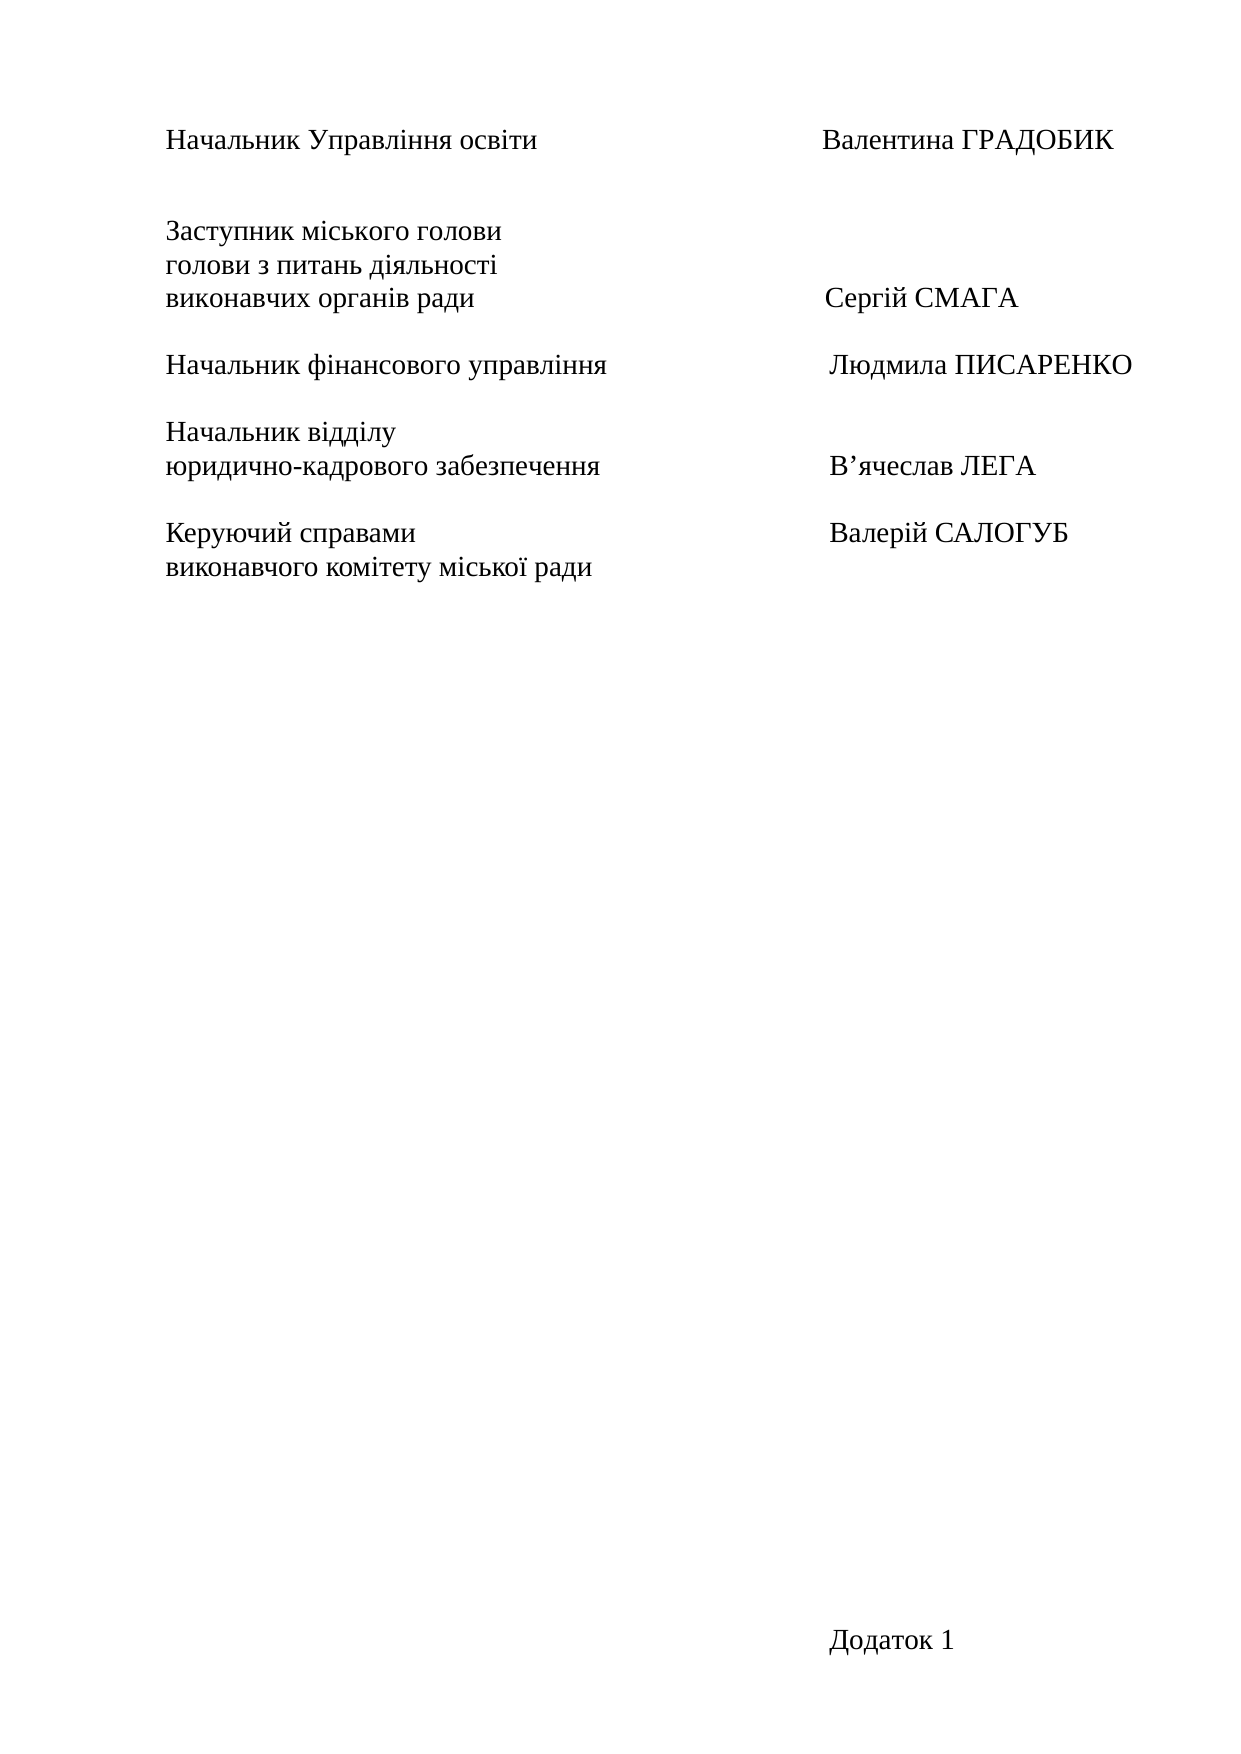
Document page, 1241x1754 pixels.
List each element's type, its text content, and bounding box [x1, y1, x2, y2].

text Начальник фінансового управління Людмила ПИСАРЕНКО [165, 347, 1181, 381]
text голови з питань діяльності [165, 247, 1181, 280]
text Керуючий справами Валерій САЛОГУБ [165, 515, 1181, 549]
text виконавчого комітету міської ради [165, 549, 1181, 582]
text Заступник міського голови [165, 213, 1181, 247]
text Додаток 1 [755, 1622, 1181, 1656]
text Начальник відділу [165, 414, 1181, 448]
text виконавчих органів ради Сергій СМАГА [165, 280, 1181, 314]
text юридично-кадрового забезпечення В’ячеслав ЛЕГА [165, 448, 1181, 482]
text Начальник Управління освіти Валентина ГРАДОБИК [165, 122, 1181, 156]
